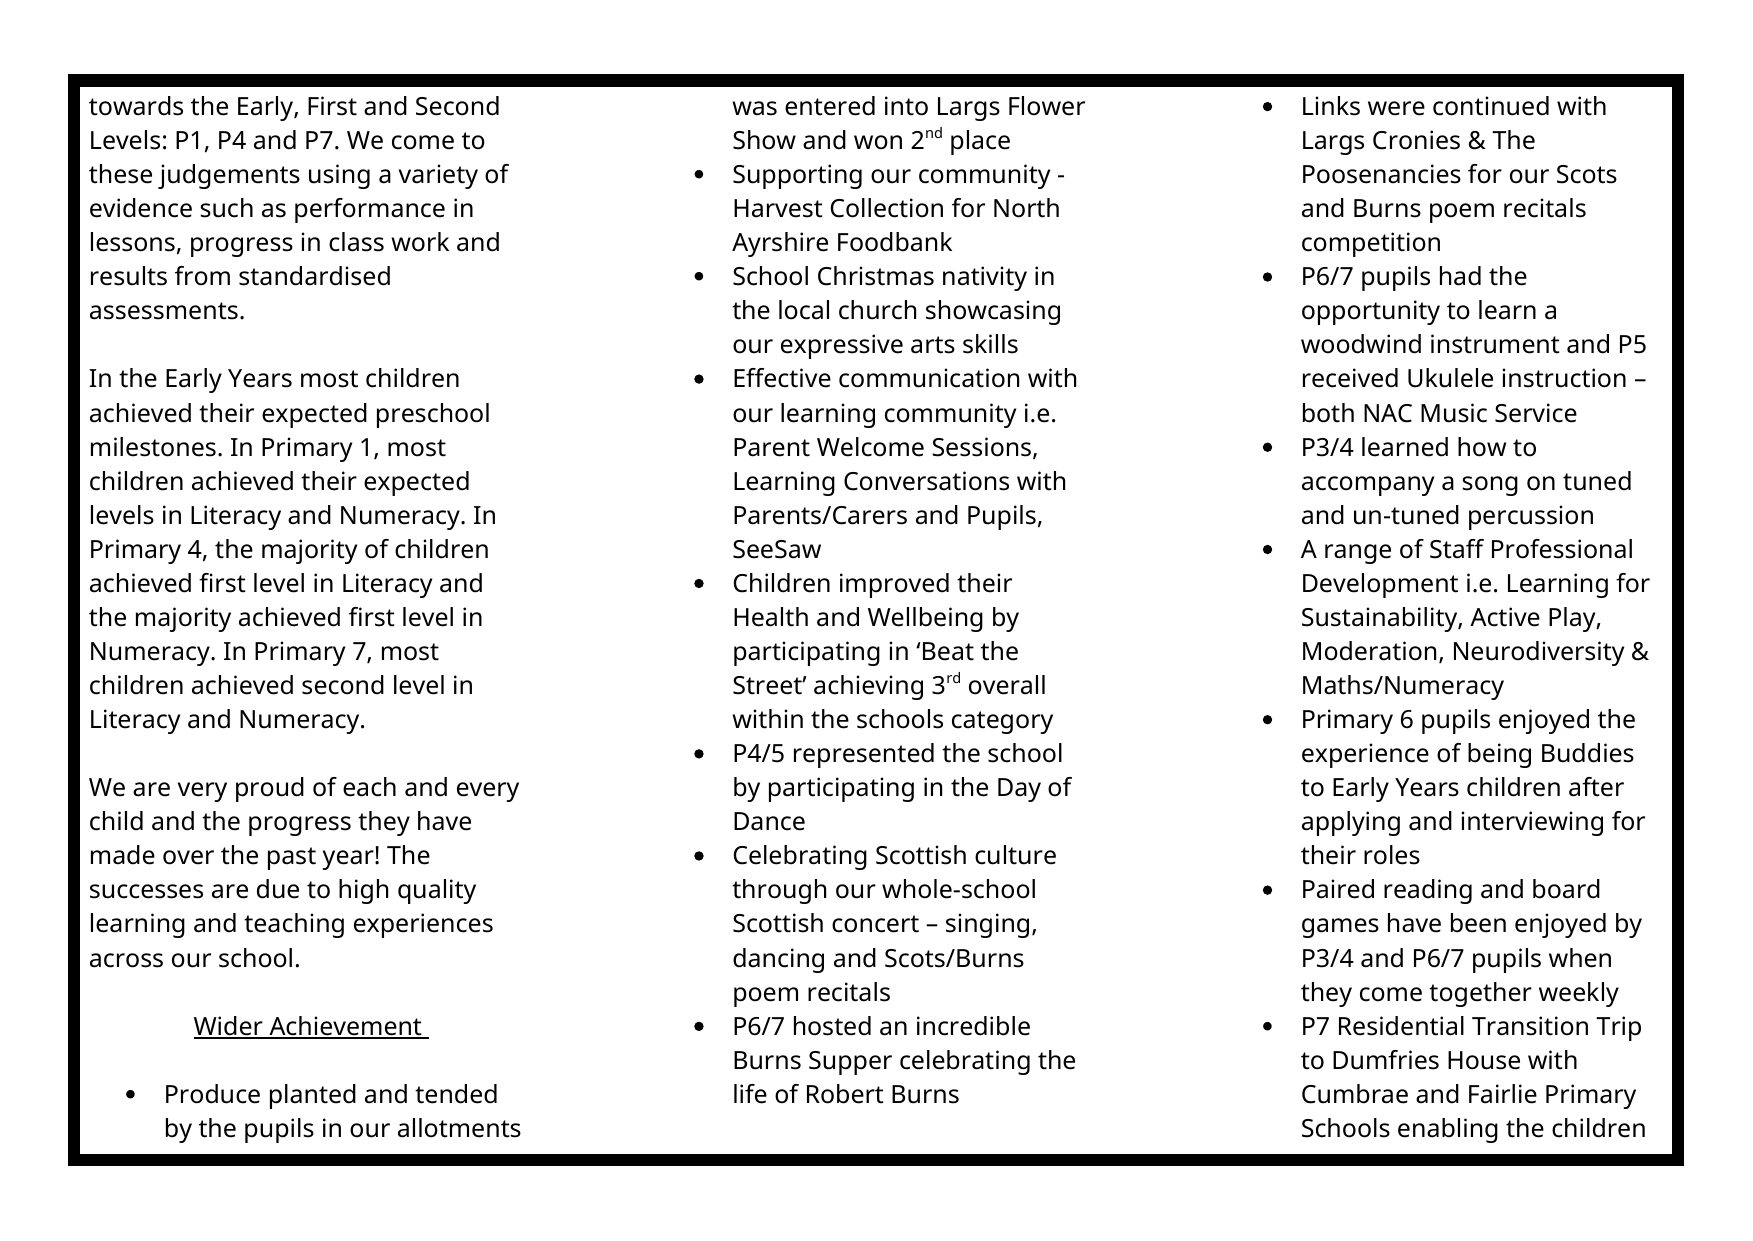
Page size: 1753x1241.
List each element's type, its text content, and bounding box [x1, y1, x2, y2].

list Celebrating Scottish culture through our whole-school Scottish concert – singing, dancing and Scots/Burns poem recitals [694, 838, 1095, 1008]
list Children improved their Health and Wellbeing by participating in ‘Beat the Street’ achieving 3rd overall within the schools category [694, 566, 1095, 736]
list Links were continued with Largs Cronies & The Poosenancies for our Scots and Burns poem recitals competition [1263, 89, 1663, 259]
text In the Early Years most children achieved their expected preschool milestones. In Primary 1, most children achieved their expected levels in Literacy and Numeracy. In Primary 4, the majority of children achieved first level in Literacy and the majority achieved first level in Numeracy. In Primary 7, most children achieved second level in Literacy and Numeracy. [89, 361, 526, 736]
list A range of Staff Professional Development i.e. Learning for Sustainability, Active Play, Moderation, Neurodiversity & Maths/Numeracy [1263, 531, 1663, 702]
text Wider Achievement [89, 1008, 526, 1042]
list P6/7 hosted an incredible Burns Supper celebrating the life of Robert Burns [694, 1008, 1095, 1111]
list P3/4 learned how to accompany a song on tuned and un-tuned percussion [1263, 429, 1663, 531]
list Produce planted and tended by the pupils in our allotments was entered into Largs Flower Show and won 2nd place [126, 1076, 526, 1144]
list P4/5 represented the school by participating in the Day of Dance [694, 736, 1095, 838]
list Produce planted and tended by the pupils in our allotments was entered into Largs Flower Show and won 2nd place [694, 89, 1095, 157]
list Supporting our community - Harvest Collection for North Ayrshire Foodbank [694, 157, 1095, 259]
list P6/7 pupils had the opportunity to learn a woodwind instrument and P5 received Ukulele instruction – both NAC Music Service [1263, 259, 1663, 429]
list Primary 6 pupils enjoyed the experience of being Buddies to Early Years children after applying and interviewing for their roles [1263, 702, 1663, 872]
list Paired reading and board games have been enjoyed by P3/4 and P6/7 pupils when they come together weekly [1263, 872, 1663, 1008]
list School Christmas nativity in the local church showcasing our expressive arts skills [694, 259, 1095, 361]
text We are very proud of each and every child and the progress they have made over the past year! The successes are due to high quality learning and teaching experiences across our school. [89, 770, 526, 974]
list Effective communication with our learning community i.e. Parent Welcome Sessions, Learning Conversations with Parents/Carers and Pupils, SeeSaw [694, 361, 1095, 566]
